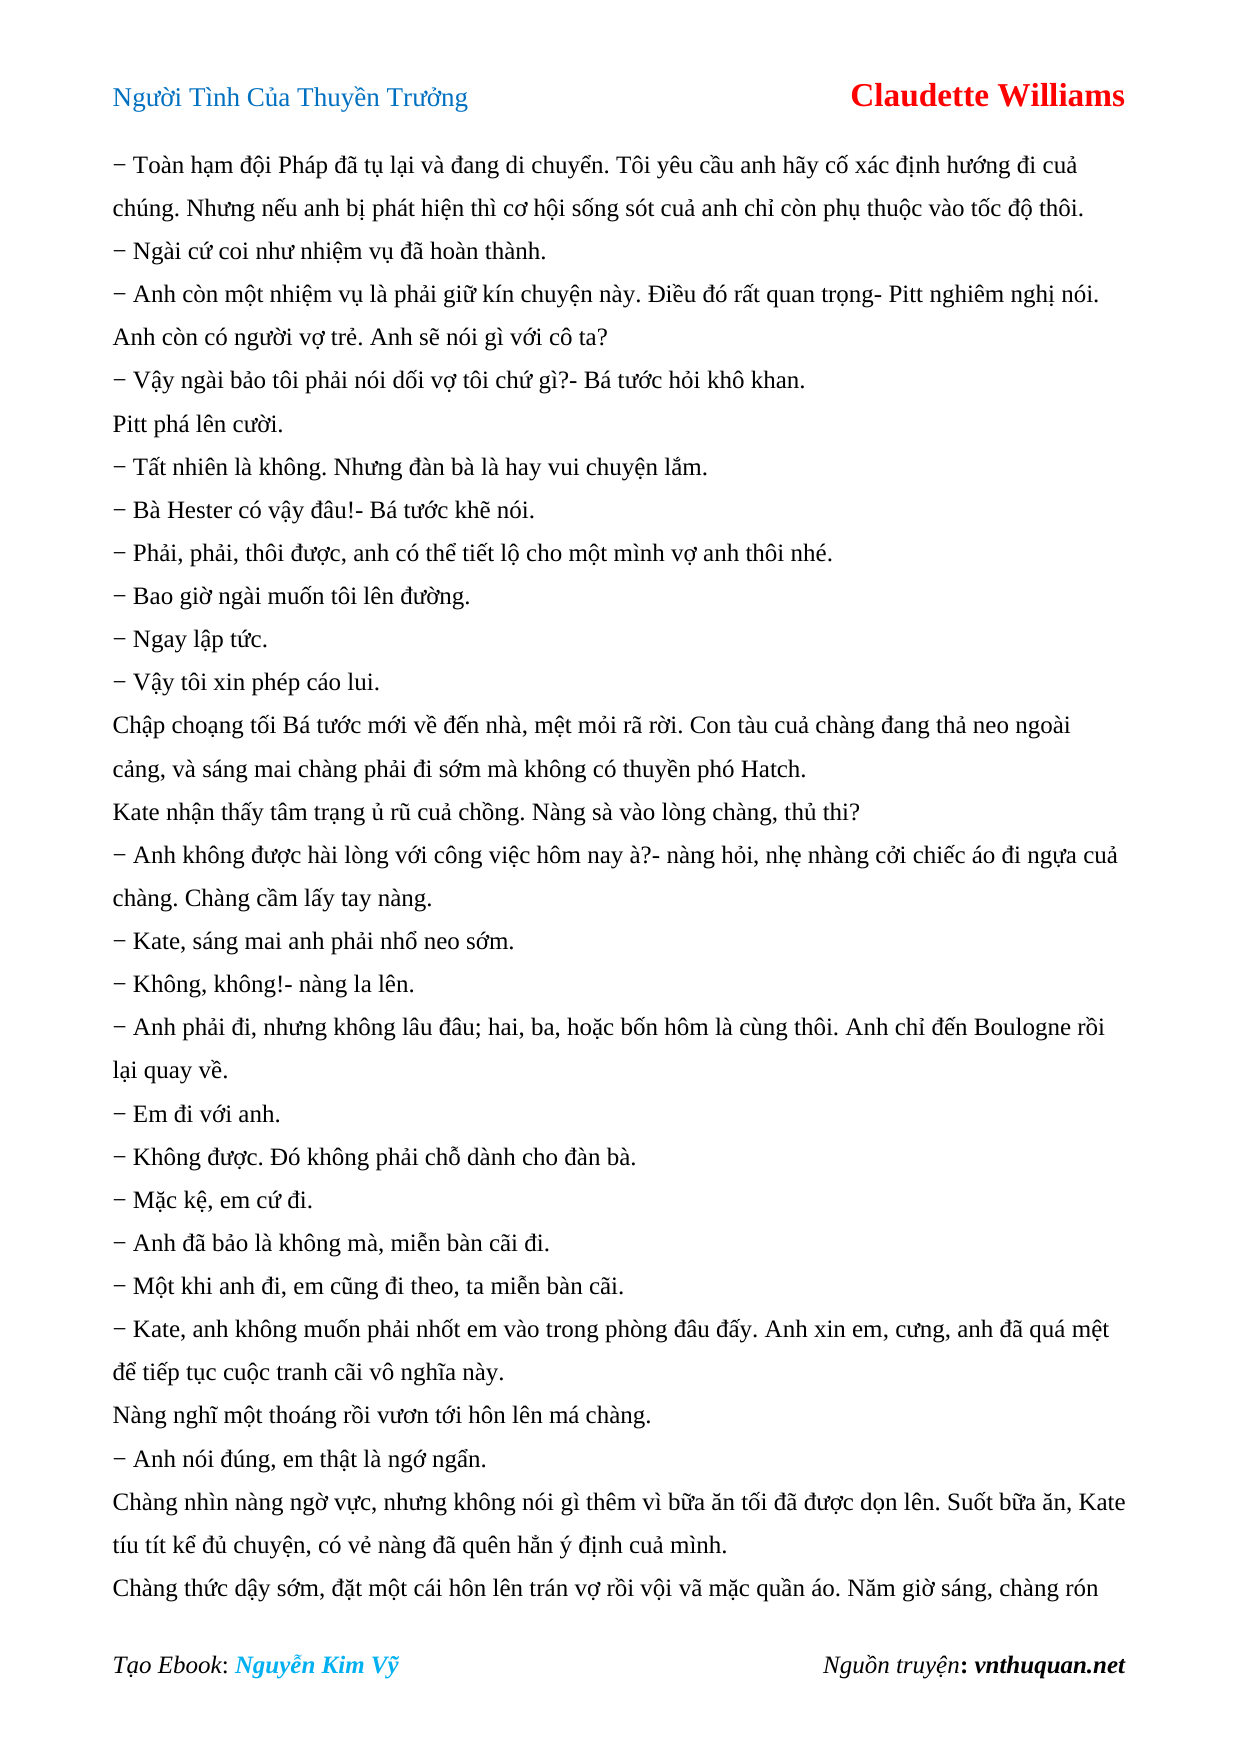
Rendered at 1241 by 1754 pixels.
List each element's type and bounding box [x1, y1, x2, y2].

text [112, 150, 1128, 1602]
